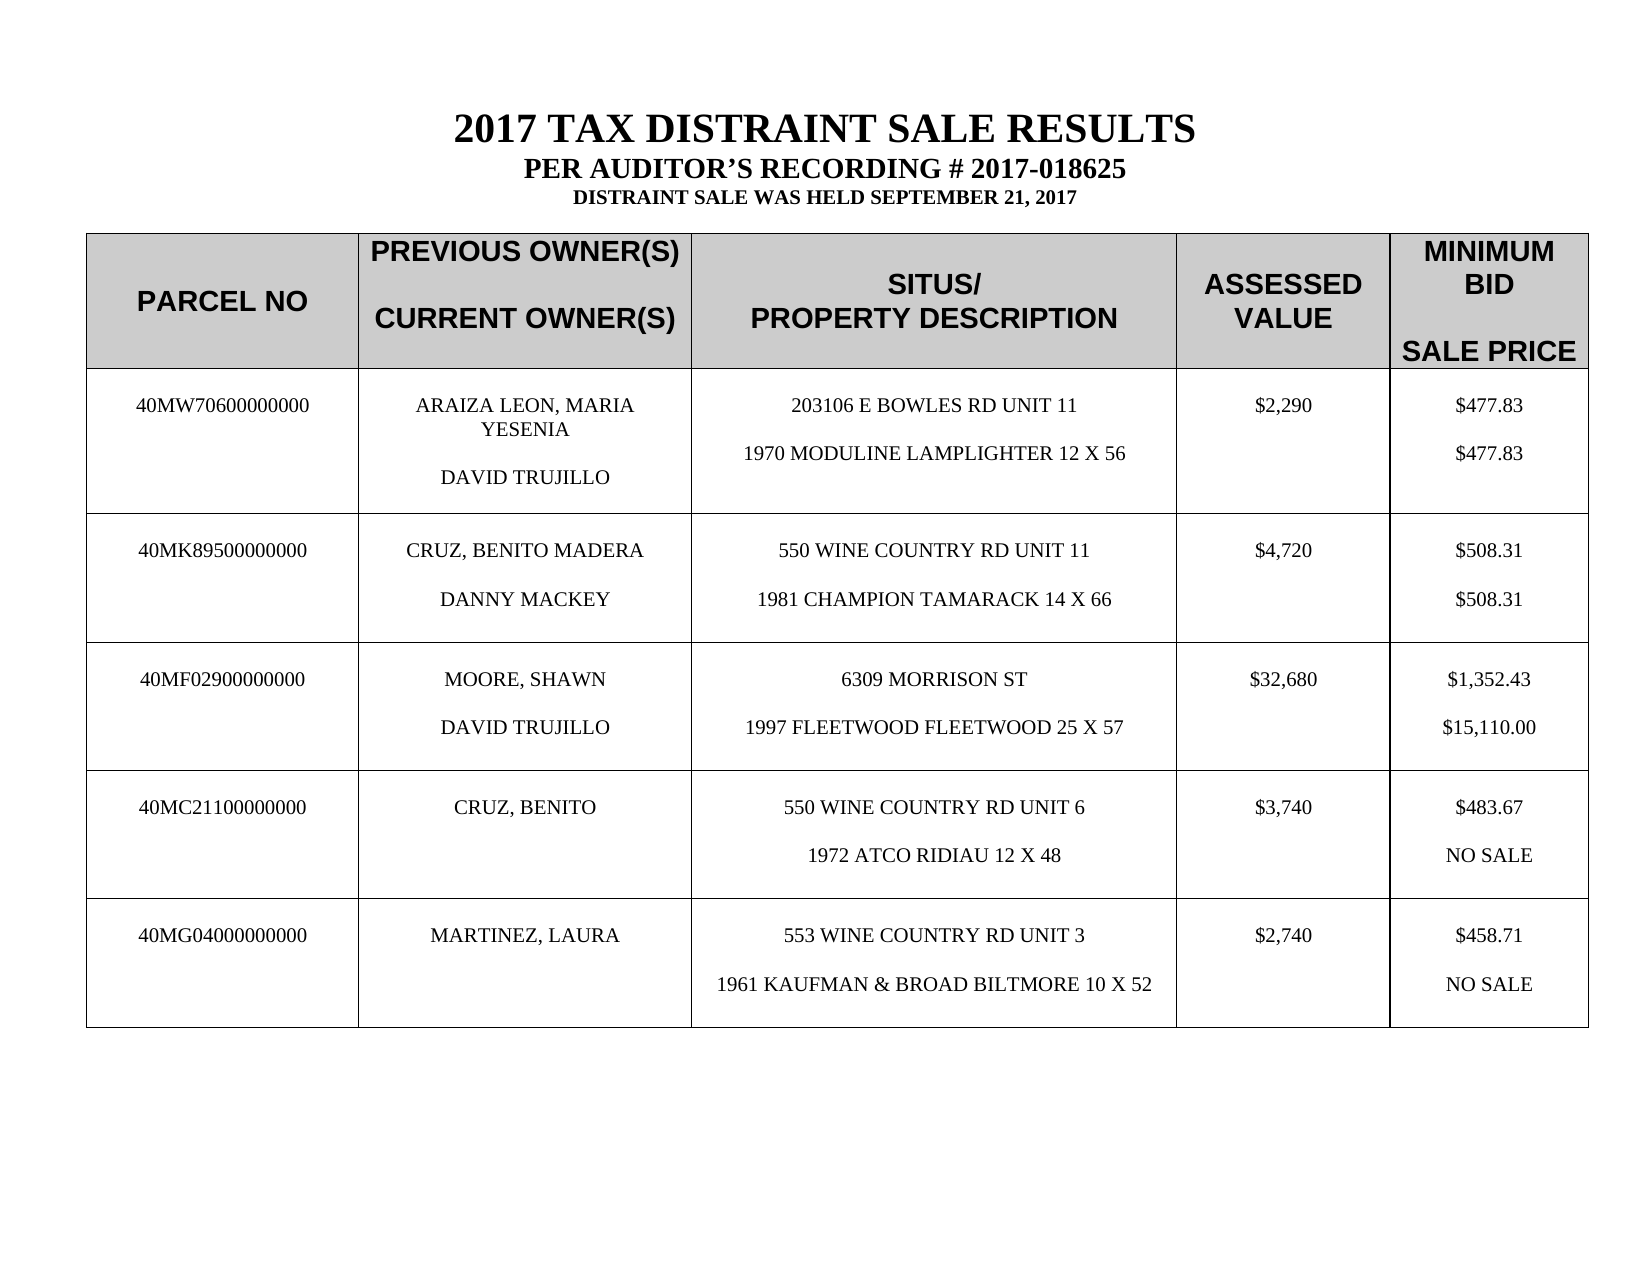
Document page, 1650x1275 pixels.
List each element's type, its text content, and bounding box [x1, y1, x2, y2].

table_cell $4,720 [1177, 514, 1389, 642]
table_cell $483.67 NO SALE [1391, 771, 1588, 898]
table_cell ARAIZA LEON, MARIA YESENIA DAVID TRUJILLO [359, 369, 691, 513]
table_cell $3,740 [1177, 771, 1389, 898]
table_header SITUS/ PROPERTY DESCRIPTION [692, 234, 1176, 368]
table_header ASSESSED VALUE [1177, 234, 1389, 368]
text DISTRAINT SALE WAS HELD SEPTEMBER 21, 2017 [75, 184, 1575, 209]
table_cell 550 WINE COUNTRY RD UNIT 11 1981 CHAMPION TAMARACK 14 X 66 [692, 514, 1176, 642]
table_cell $2,740 [1177, 899, 1389, 1027]
table_cell MARTINEZ, LAURA [359, 899, 691, 1027]
table_cell 550 WINE COUNTRY RD UNIT 6 1972 ATCO RIDIAU 12 X 48 [692, 771, 1176, 898]
table_header PREVIOUS OWNER(S) CURRENT OWNER(S) [359, 234, 691, 368]
table_cell 40MW70600000000 [87, 369, 358, 513]
table_cell 553 WINE COUNTRY RD UNIT 3 1961 KAUFMAN & BROAD BILTMORE 10 X 52 [692, 899, 1176, 1027]
table_cell $458.71 NO SALE [1391, 899, 1588, 1027]
table_cell 6309 MORRISON ST 1997 FLEETWOOD FLEETWOOD 25 X 57 [692, 643, 1176, 770]
table_cell $508.31 $508.31 [1391, 514, 1588, 642]
table_cell 40MK89500000000 [87, 514, 358, 642]
table_cell $2,290 [1177, 369, 1389, 513]
table_cell 203106 E BOWLES RD UNIT 11 1970 MODULINE LAMPLIGHTER 12 X 56 [692, 369, 1176, 513]
table_header MINIMUM BID SALE PRICE [1391, 234, 1588, 368]
table_cell $477.83 $477.83 [1391, 369, 1588, 513]
table_cell $32,680 [1177, 643, 1389, 770]
subtitle PER AUDITOR’S RECORDING # 2017-018625 [75, 151, 1575, 184]
table_cell $1,352.43 $15,110.00 [1391, 643, 1588, 770]
table_cell CRUZ, BENITO [359, 771, 691, 898]
table_header PARCEL NO [87, 234, 358, 368]
table_cell 40MF02900000000 [87, 643, 358, 770]
table_cell CRUZ, BENITO MADERA DANNY MACKEY [359, 514, 691, 642]
title 2017 TAX DISTRAINT SALE RESULTS [75, 103, 1575, 151]
table_cell 40MC21100000000 [87, 771, 358, 898]
table_cell MOORE, SHAWN DAVID TRUJILLO [359, 643, 691, 770]
table_cell 40MG04000000000 [87, 899, 358, 1027]
